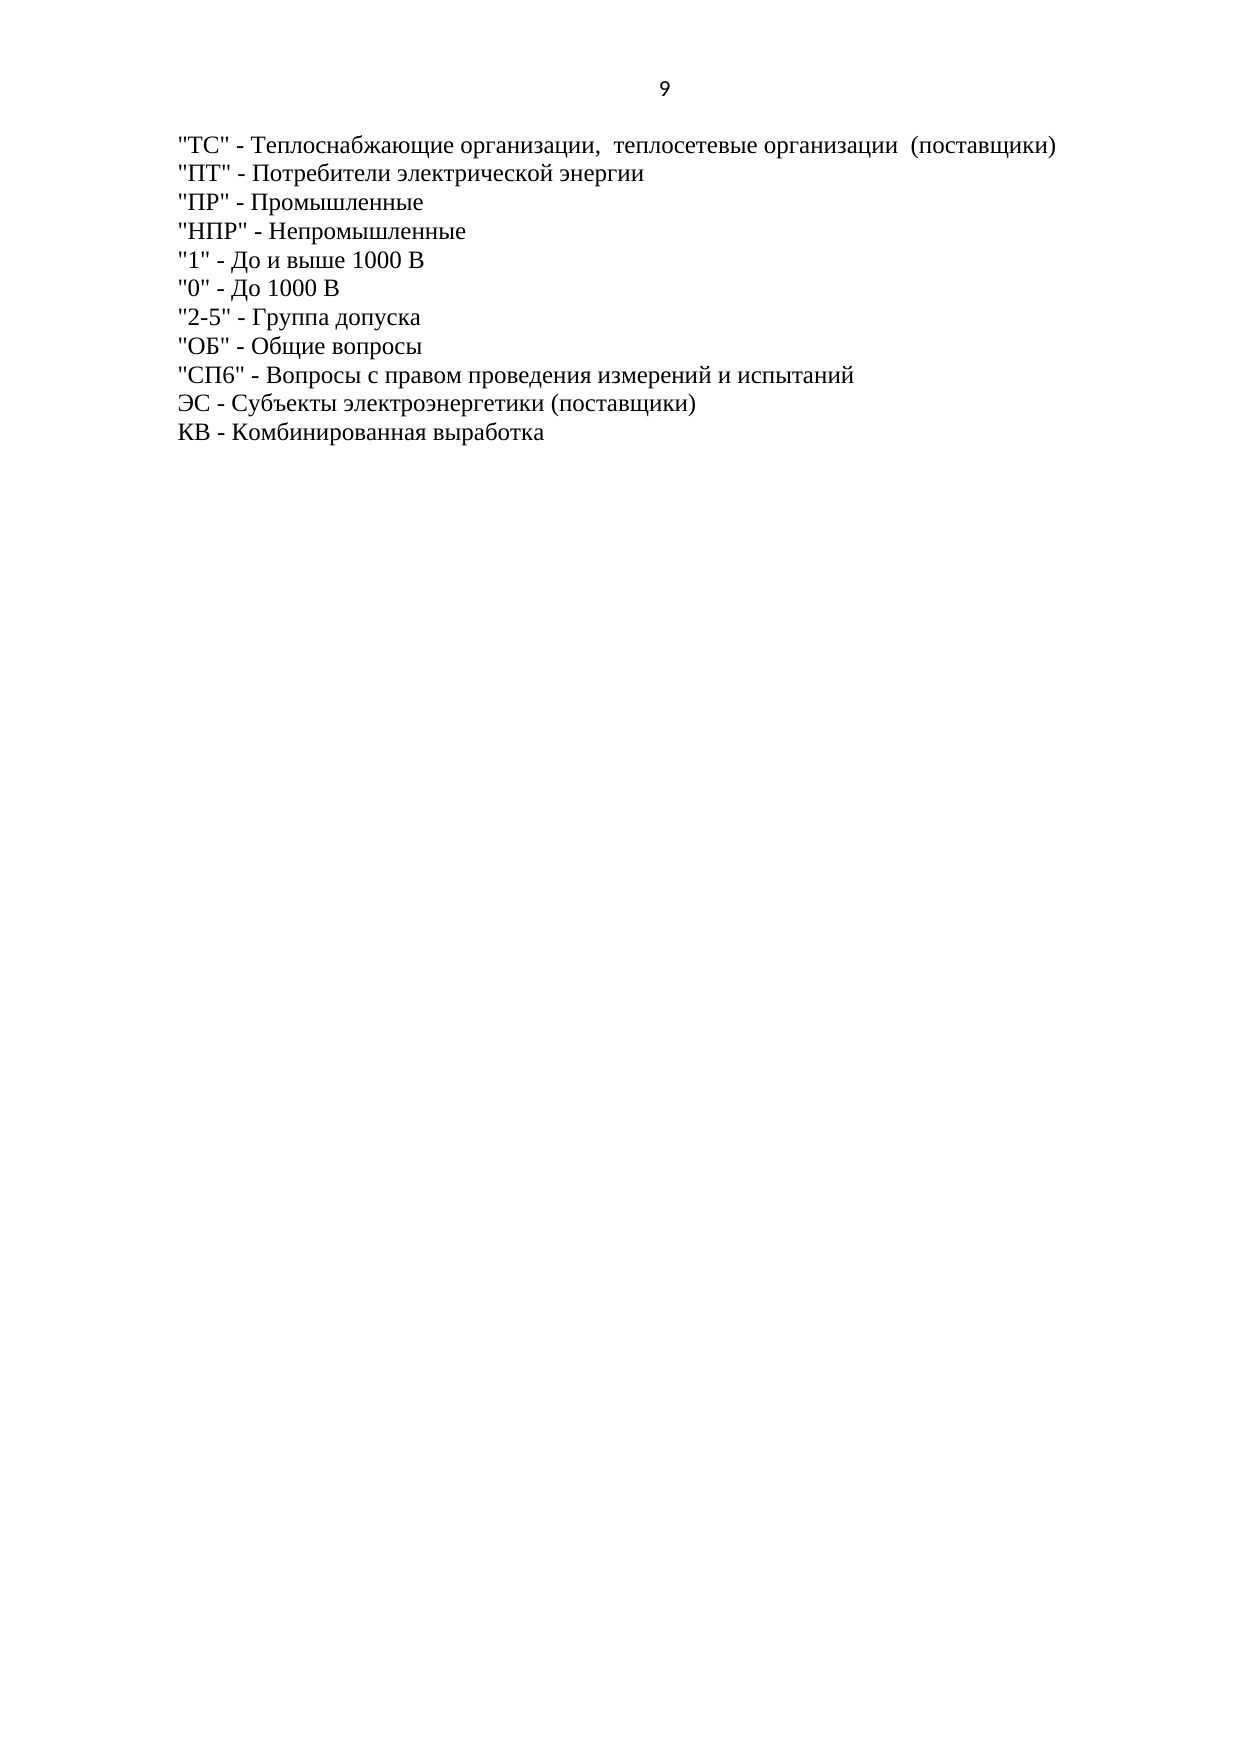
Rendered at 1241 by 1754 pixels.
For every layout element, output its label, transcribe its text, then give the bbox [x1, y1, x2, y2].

text "ОБ" - Общие вопросы [177, 331, 1152, 360]
text "0" - До 1000 В [177, 273, 1152, 302]
text "СП6" - Вопросы с правом проведения измерений и испытаний [177, 360, 1152, 388]
text "ПР" - Промышленные [177, 187, 1152, 216]
text КВ - Комбинированная выработка [177, 417, 1152, 446]
text "ПТ" - Потребители электрической энергии [177, 158, 1152, 187]
text "1" - До и выше 1000 В [177, 245, 1152, 273]
text "ТС" - Теплоснабжающие организации, теплосетевые организации (поставщики) [177, 130, 1152, 158]
text ЭС - Субъекты электроэнергетики (поставщики) [177, 388, 1152, 417]
text "2-5" - Группа допуска [177, 302, 1152, 331]
text "НПР" - Непромышленные [177, 216, 1152, 245]
